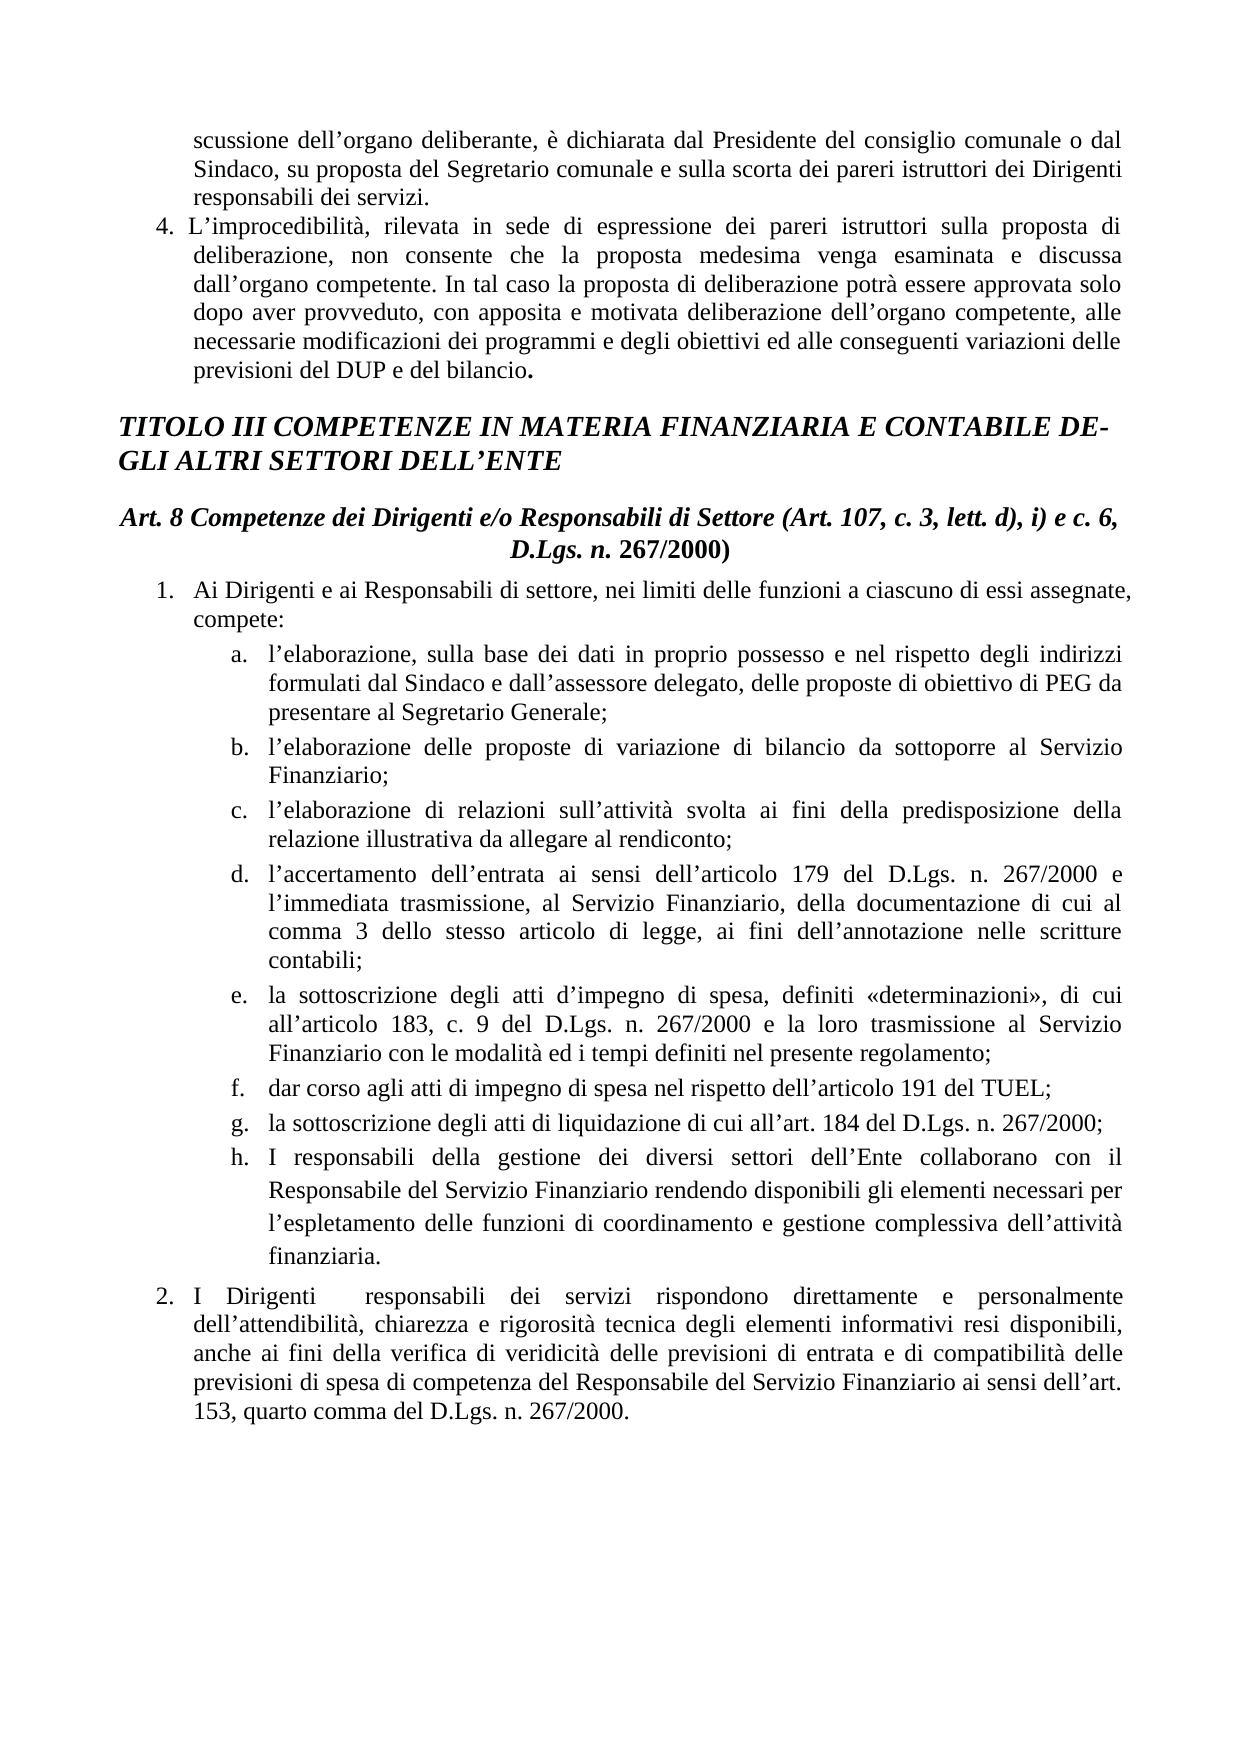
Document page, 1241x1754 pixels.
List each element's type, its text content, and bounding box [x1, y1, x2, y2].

list l’elaborazione di relazioni sull’attività svolta ai fini della predisposizione della relazione illustrativa da allegare al rendiconto; [231, 795, 1123, 853]
list la sottoscrizione degli atti di liquidazione di cui all’art. 184 del D.Lgs. n. 267/2000; [231, 1108, 1134, 1137]
list l’elaborazione, sulla base dei dati in proprio possesso e nel rispetto degli indirizzi formulati dal Sindaco e dall’assessore delegato, delle proposte di obiettivo di PEG da presentare al Segretario Generale; [231, 639, 1123, 725]
list Ai Dirigenti e ai Responsabili di settore, nei limiti delle funzioni a ciascuno di essi assegnate, compete: [156, 575, 1134, 633]
list la sottoscrizione degli atti d’impegno di spesa, definiti «determinazioni», di cui all’articolo 183, c. 9 del D.Lgs. n. 267/2000 e la loro trasmissione al Servizio Finanziario con le modalità ed i tempi definiti nel presente regolamento; [231, 980, 1123, 1066]
list l’accertamento dell’entrata ai sensi dell’articolo 179 del D.Lgs. n. 267/2000 e l’immediata trasmissione, al Servizio Finanziario, della documentazione di cui al comma 3 dello stesso articolo di legge, ai fini dell’annotazione nelle scritture contabili; [231, 859, 1123, 974]
text 4. L’improcedibilità, rilevata in sede di espressione dei pareri istruttori sulla proposta di deliberazione, non consente che la proposta medesima venga esaminata e discussa dall’organo competente. In tal caso la proposta di deliberazione potrà essere approvata solo dopo aver provveduto, con apposita e motivata deliberazione dell’organo competente, alle necessarie modificazioni dei programmi e degli obiettivi ed alle conseguenti variazioni delle previsioni del DUP e del bilancio. [156, 211, 1122, 384]
list I responsabili della gestione dei diversi settori dell’Ente collaborano con il Responsabile del Servizio Finanziario rendendo disponibili gli elementi necessari per l’espletamento delle funzioni di coordinamento e gestione complessiva dell’attività finanziaria. [231, 1142, 1123, 1270]
list I Dirigenti responsabili dei servizi rispondono direttamente e personalmente dell’attendibilità, chiarezza e rigorosità tecnica degli elementi informativi resi disponibili, anche ai fini della verifica di veridicità delle previsioni di entrata e di compatibilità delle previsioni di spesa di competenza del Responsabile del Servizio Finanziario ai sensi dell’art. 153, quarto comma del D.Lgs. n. 267/2000. [156, 1281, 1123, 1424]
list dar corso agli atti di impegno di spesa nel rispetto dell’articolo 191 del TUEL; [231, 1073, 1134, 1101]
list l’elaborazione delle proposte di variazione di bilancio da sottoporre al Servizio Finanziario; [231, 732, 1123, 789]
subtitle Art. 8 Competenze dei Dirigenti e/o Responsabili di Settore (Art. 107, c. 3, lett. d), i) e c. 6, D.Lgs. n. 267/2000) [118, 502, 1122, 564]
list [156, 125, 1123, 211]
subtitle TITOLO III COMPETENZE IN MATERIA FINANZIARIA E CONTABILE DE- GLI ALTRI SETTORI DELL’ENTE [118, 409, 1134, 477]
